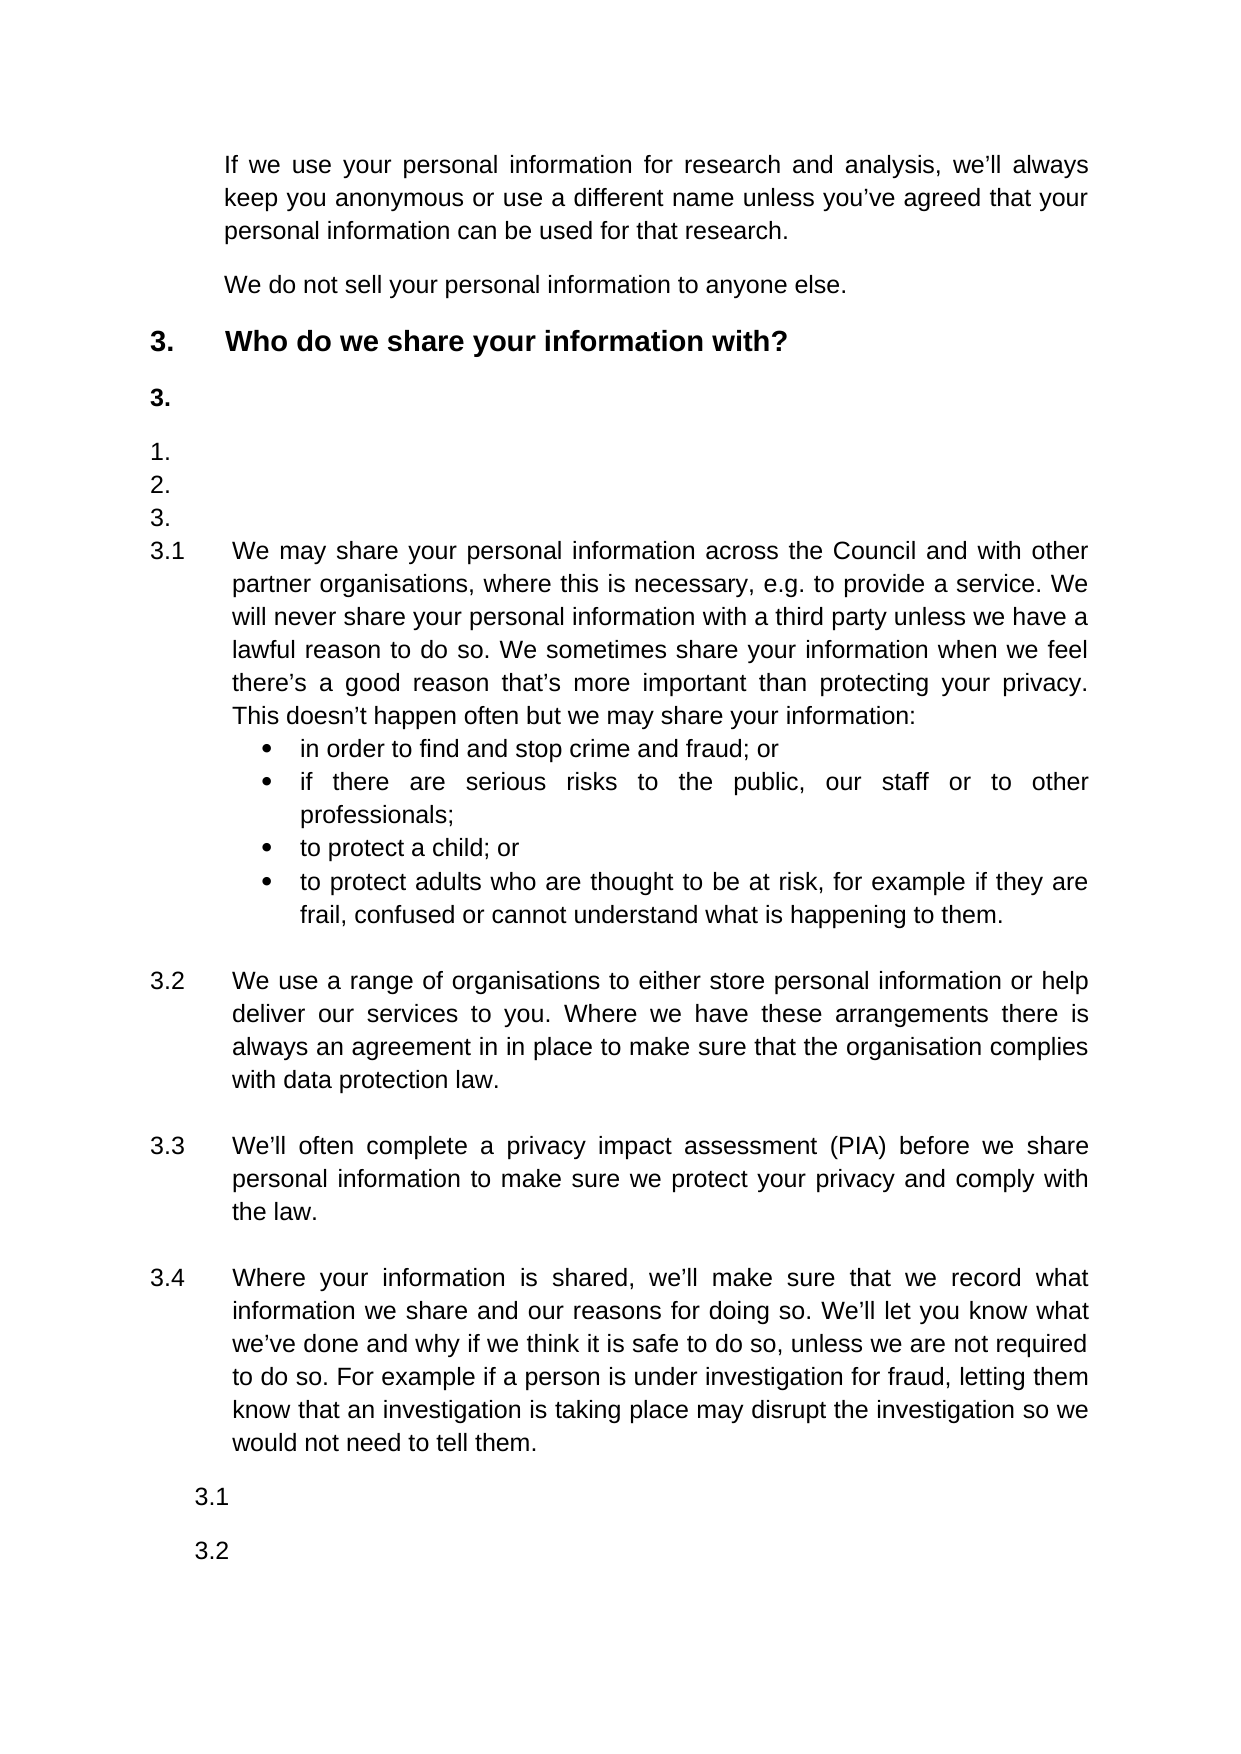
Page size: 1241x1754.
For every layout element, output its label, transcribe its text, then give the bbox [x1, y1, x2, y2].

list if there are serious risks to the public, our staff or to other professionals; [262, 767, 1090, 829]
text If we use your personal information for research and analysis, we’ll always keep you anonymous or use a different name unless you’ve agreed that your personal information can be used for that research. [224, 150, 1090, 245]
list Who do we share your information with? [150, 324, 1090, 357]
list in order to find and stop crime and fraud; or [262, 734, 1090, 763]
list Where your information is shared, we’ll make sure that we record what information we share and our reasons for doing so. We’ll let you know what we’ve done and why if we think it is safe to do so, unless we are not required to do so. For example if a person is under investigation for fraud, letting them know that an investigation is taking place may disrupt the investigation so we would not need to tell them. [150, 1263, 1090, 1457]
list to protect a child; or [262, 833, 1090, 862]
list We may share your personal information across the Council and with other partner organisations, where this is necessary, e.g. to provide a service. We will never share your personal information with a third party unless we have a lawful reason to do so. We sometimes share your information when we feel there’s a good reason that’s more important than protecting your privacy. This doesn’t happen often but we may share your information: [150, 536, 1090, 730]
list to protect adults who are thought to be at risk, for example if they are frail, confused or cannot understand what is happening to them. [262, 867, 1090, 928]
list We use a range of organisations to either store personal information or help deliver our services to you. Where we have these arrangements there is always an agreement in in place to make sure that the organisation complies with data protection law. [150, 966, 1090, 1093]
text We do not sell your personal information to anyone else. [224, 270, 1090, 299]
list We’ll often complete a privacy impact assessment (PIA) before we share personal information to make sure we protect your privacy and comply with the law. [150, 1131, 1090, 1226]
